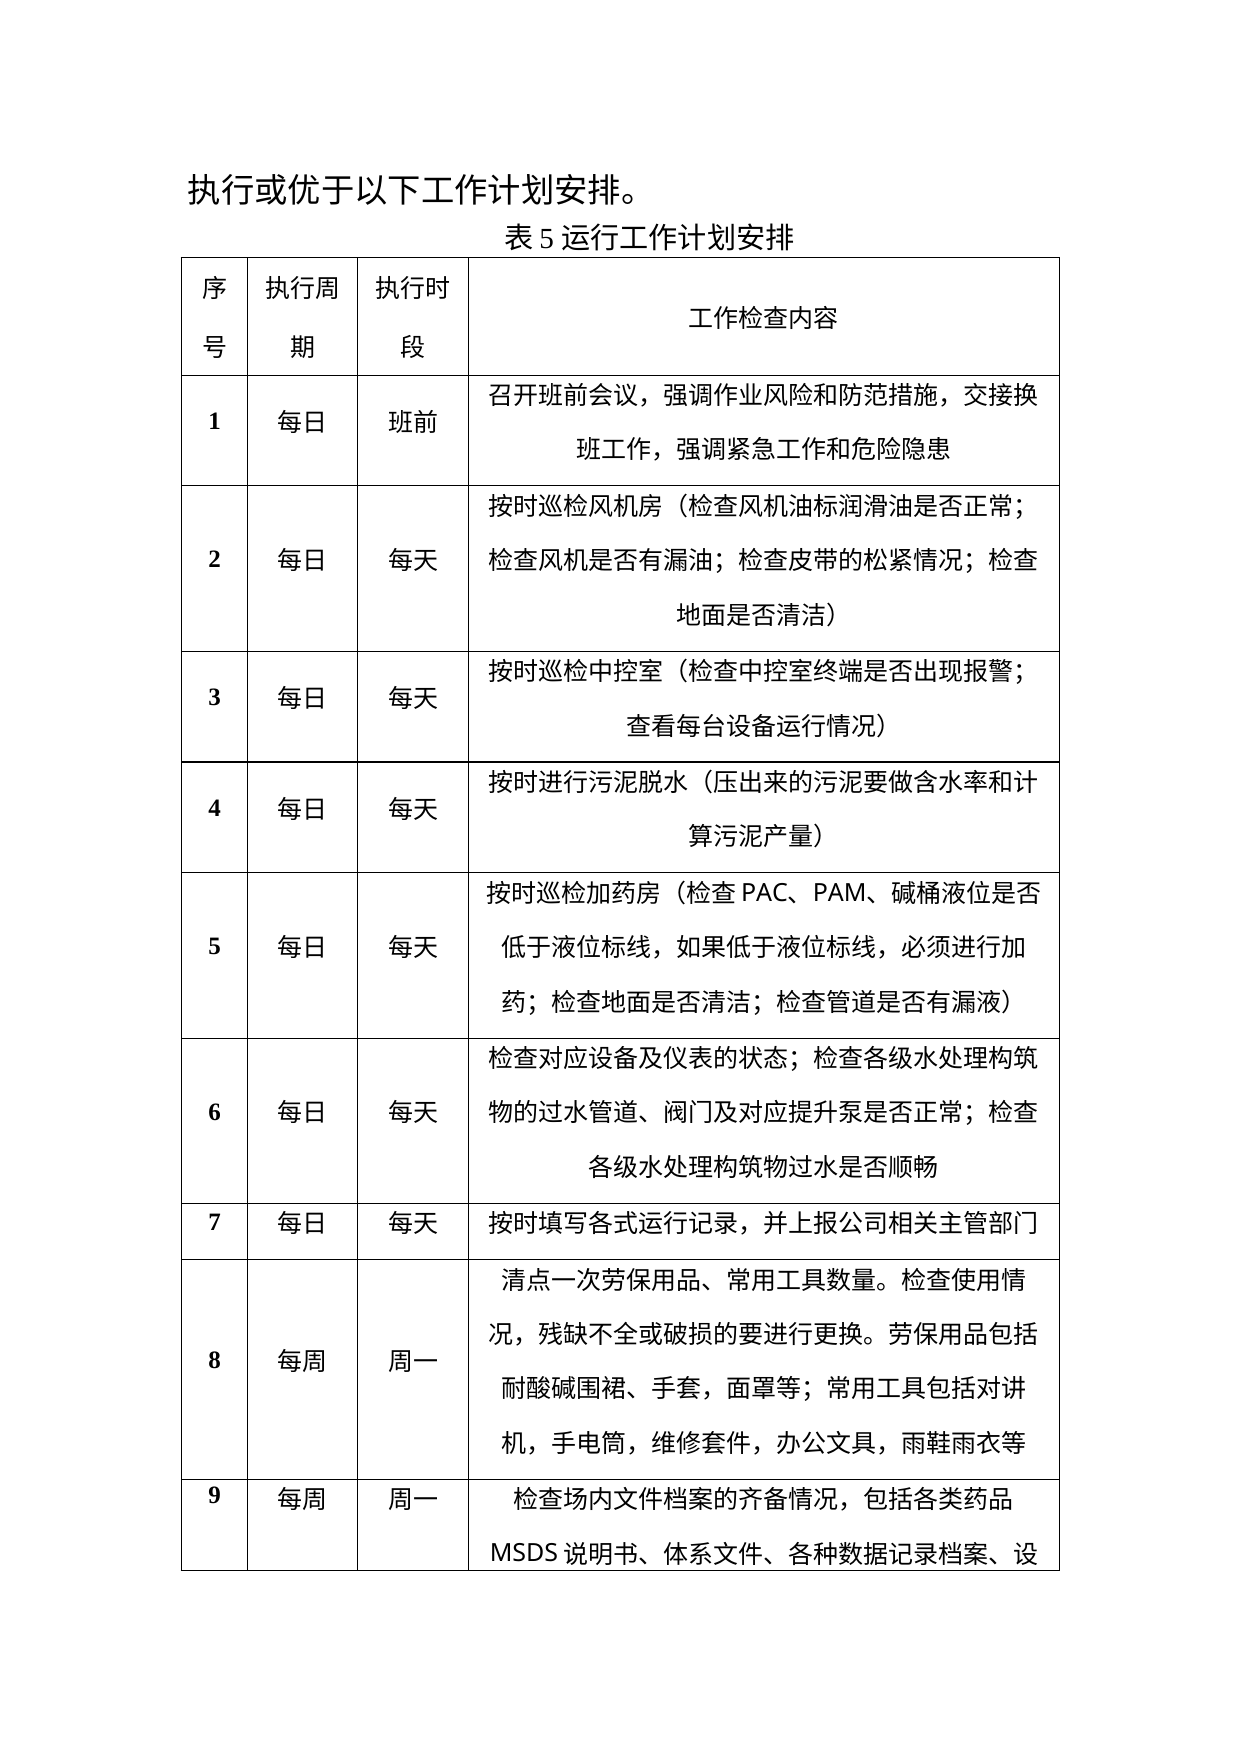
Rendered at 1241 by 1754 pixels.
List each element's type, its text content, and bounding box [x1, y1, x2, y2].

table_cell 按时巡检中控室（检查中控室终端是否出现报警；查看每台设备运行情况） [469, 652, 1059, 761]
table_cell 2 [182, 486, 247, 651]
table_cell 每周 [248, 1260, 357, 1479]
table_cell 按时巡检风机房（检查风机油标润滑油是否正常；检查风机是否有漏油；检查皮带的松紧情况；检查地面是否清洁） [469, 486, 1059, 651]
table_cell 每日 [248, 1039, 357, 1203]
table_cell 8 [182, 1260, 247, 1479]
table_header 序号 [182, 258, 247, 374]
table_header 执行时段 [358, 258, 468, 374]
table_cell 3 [182, 652, 247, 761]
table_cell 每日 [248, 763, 357, 872]
table_cell 每天 [358, 1039, 468, 1203]
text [187, 156, 1053, 214]
table_header 工作检查内容 [469, 258, 1059, 374]
table_cell 按时进行污泥脱水（压出来的污泥要做含水率和计算污泥产量） [469, 763, 1059, 872]
table_cell 召开班前会议，强调作业风险和防范措施，交接换班工作，强调紧急工作和危险隐患 [469, 376, 1059, 485]
table_cell 每天 [358, 873, 468, 1037]
table_cell 1 [182, 376, 247, 485]
table_cell 5 [182, 873, 247, 1037]
table_header 执行周期 [248, 258, 357, 374]
table_cell 周一 [358, 1260, 468, 1479]
table_cell 班前 [358, 376, 468, 485]
text 表5 运行工作计划安排 [187, 214, 1053, 257]
table_cell 6 [182, 1039, 247, 1203]
table_cell 每天 [358, 486, 468, 651]
table_cell 每周 [248, 1480, 357, 1570]
table_cell 每天 [358, 1204, 468, 1259]
table_cell 4 [182, 763, 247, 872]
table_cell 清点一次劳保用品、常用工具数量。检查使用情况，残缺不全或破损的要进行更换。劳保用品包括耐酸碱围裙、手套，面罩等；常用工具包括对讲机，手电筒，维修套件，办公文具，雨鞋雨衣等 [469, 1260, 1059, 1479]
table_cell 7 [182, 1204, 247, 1259]
table_cell 每日 [248, 376, 357, 485]
table_cell 检查对应设备及仪表的状态；检查各级水处理构筑物的过水管道、阀门及对应提升泵是否正常；检查各级水处理构筑物过水是否顺畅 [469, 1039, 1059, 1203]
table_cell 每日 [248, 1204, 357, 1259]
table_cell 按时填写各式运行记录，并上报公司相关主管部门 [469, 1204, 1059, 1259]
table_cell 每天 [358, 763, 468, 872]
table_cell 周一 [358, 1480, 468, 1570]
table_cell 每天 [358, 652, 468, 761]
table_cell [469, 1480, 1059, 1570]
table_cell 每日 [248, 486, 357, 651]
table_cell 每日 [248, 873, 357, 1037]
table_cell 每日 [248, 652, 357, 761]
table_cell 9 [182, 1480, 247, 1570]
table_cell 按时巡检加药房（检查PAC、PAM、碱桶液位是否低于液位标线，如果低于液位标线，必须进行加药；检查地面是否清洁；检查管道是否有漏液） [469, 873, 1059, 1037]
